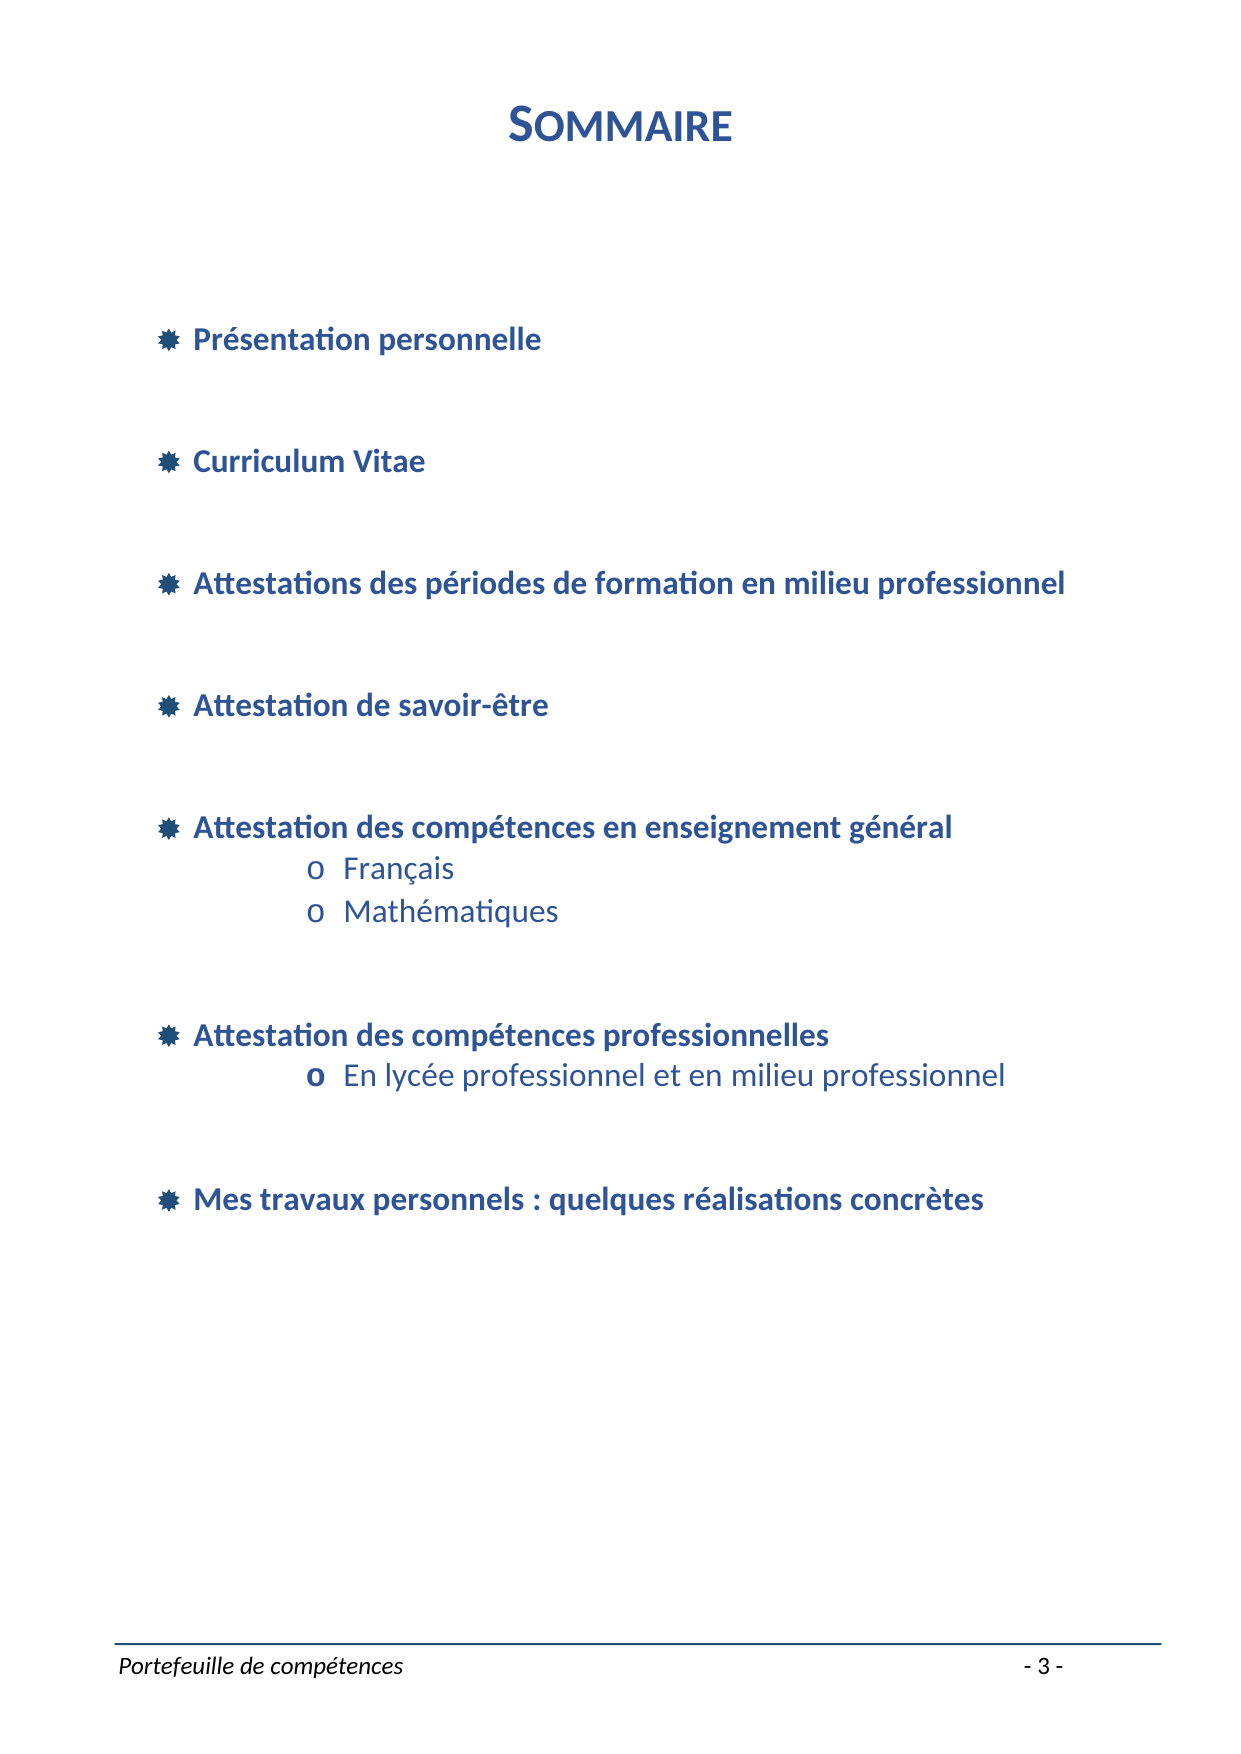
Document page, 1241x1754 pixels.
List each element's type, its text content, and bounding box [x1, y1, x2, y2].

list Attestation des compétences en enseignement général [156, 806, 1122, 847]
list Attestation des compétences professionnelles [156, 1014, 1122, 1054]
list Attestations des périodes de formation en milieu professionnel [156, 562, 1122, 603]
list Mathématiques [306, 890, 1122, 932]
list Français [306, 847, 1122, 890]
list Mes travaux personnels : quelques réalisations concrètes [156, 1178, 1122, 1219]
text SOMMAIRE [118, 89, 1122, 155]
list En lycée professionnel et en milieu professionnel [306, 1054, 1122, 1097]
list Présentation personnelle [156, 318, 1122, 358]
list Attestation de savoir-être [156, 684, 1122, 725]
list Curriculum Vitae [156, 440, 1122, 481]
